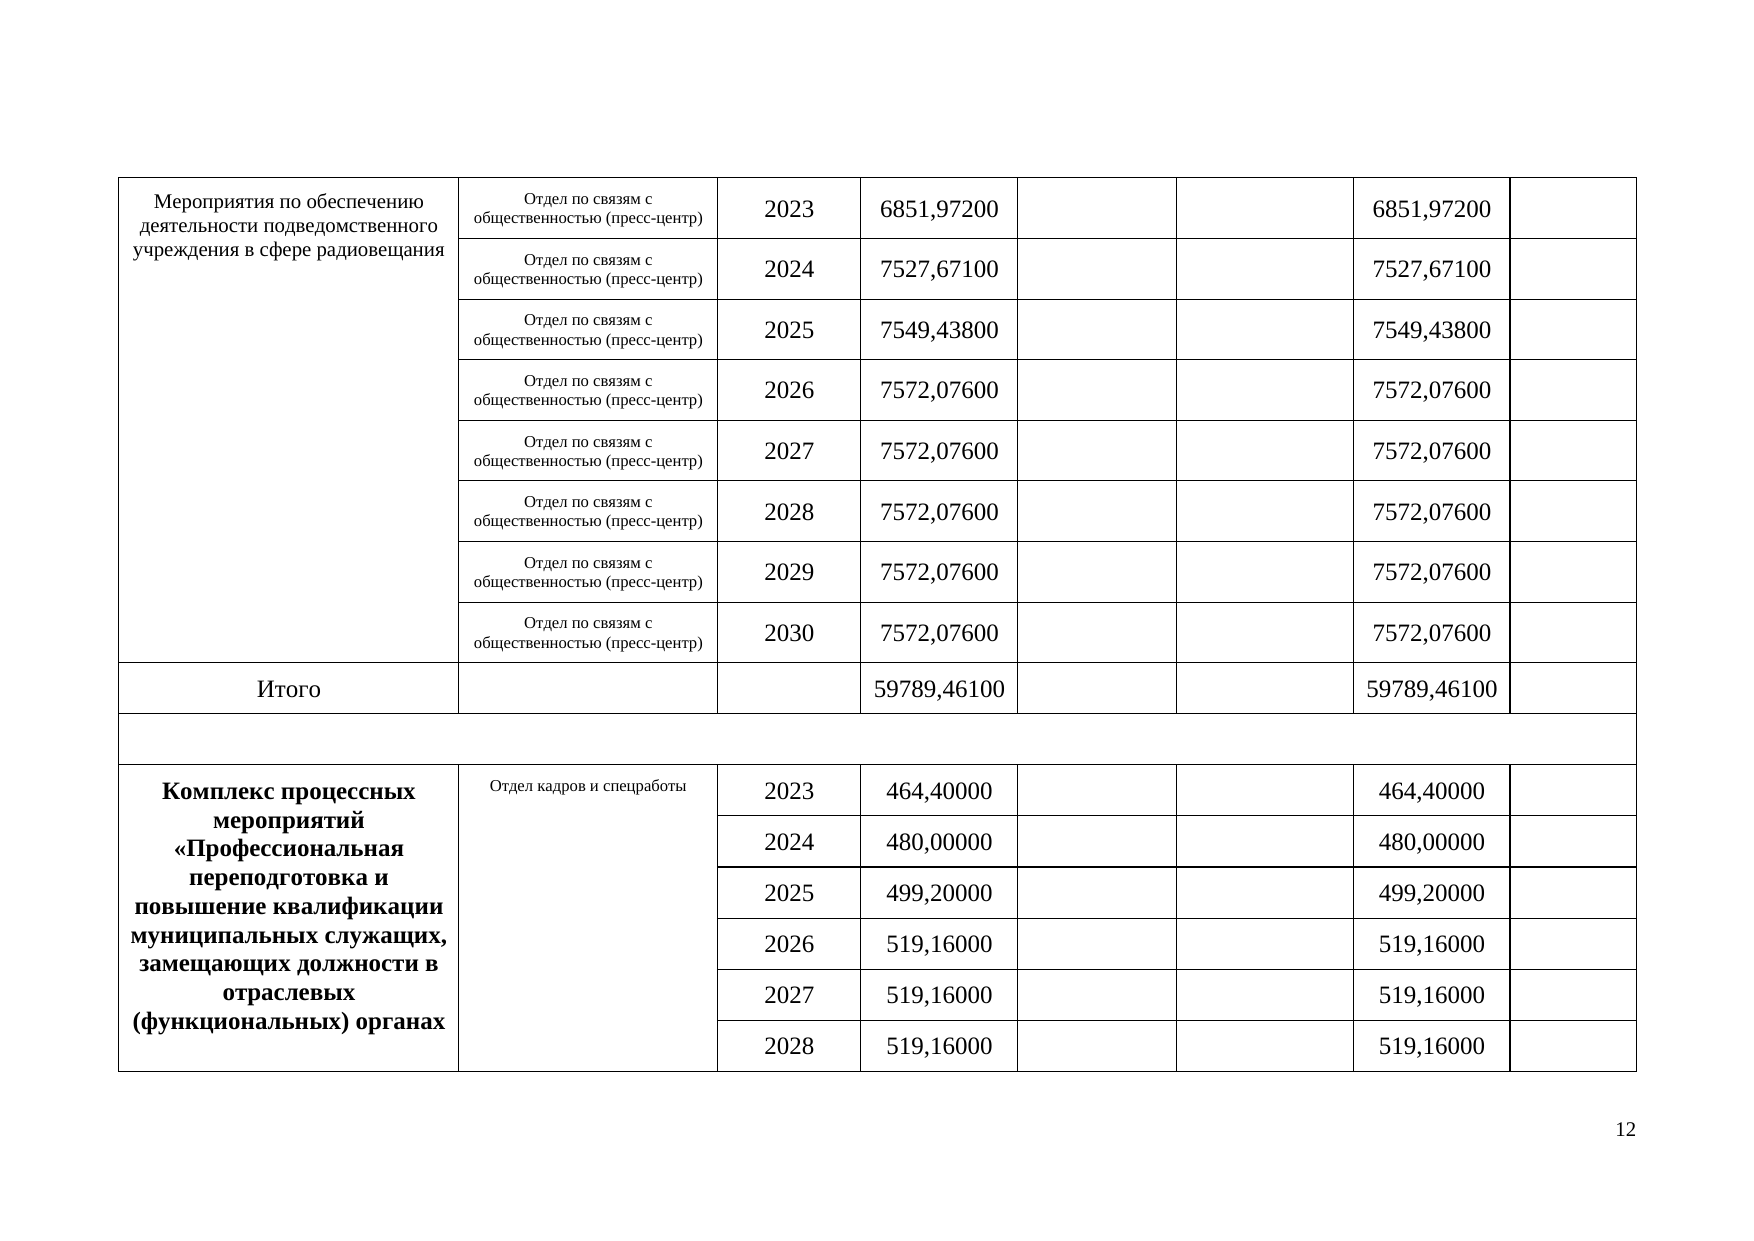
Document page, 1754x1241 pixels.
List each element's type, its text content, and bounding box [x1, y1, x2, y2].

table_cell [1177, 663, 1353, 713]
table_cell [459, 663, 717, 713]
table_cell [1177, 421, 1353, 480]
table_cell [1511, 816, 1636, 866]
table_cell [1511, 239, 1636, 298]
table_cell 7572,07600 [861, 542, 1017, 602]
table_cell [1511, 481, 1636, 541]
table_cell [1511, 300, 1636, 359]
table_cell [1177, 1021, 1353, 1071]
table_cell [1018, 360, 1176, 420]
table_cell 6851,97200 [1354, 178, 1509, 238]
table_cell 2023 [718, 178, 860, 238]
table_cell 7549,43800 [1354, 300, 1509, 359]
table_cell [1177, 970, 1353, 1019]
table_cell 519,16000 [861, 970, 1017, 1019]
table_cell [1018, 765, 1176, 815]
table_cell 2030 [718, 603, 860, 662]
table_cell 519,16000 [1354, 919, 1509, 968]
table_cell [1018, 178, 1176, 238]
table_cell Итого [119, 663, 458, 713]
table_cell [1511, 360, 1636, 420]
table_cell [459, 239, 717, 298]
table_cell [1018, 868, 1176, 917]
table_cell 7549,43800 [861, 300, 1017, 359]
table_cell 2027 [718, 421, 860, 480]
table_cell [1177, 542, 1353, 602]
table_cell Отдел по связям с общественностью (пресс-центр) [459, 360, 717, 420]
table_cell [1511, 868, 1636, 917]
table_cell [1177, 765, 1353, 815]
table_cell [1177, 481, 1353, 541]
table_cell [1177, 178, 1353, 238]
table_cell [1511, 603, 1636, 662]
table_cell Мероприятия по обеспечению деятельности подведомственного учреждения в сфере радиовещания [119, 178, 458, 662]
table_cell [1177, 919, 1353, 968]
table_cell 464,40000 [1354, 765, 1509, 815]
table_cell 2029 [718, 542, 860, 602]
table_cell 480,00000 [1354, 816, 1509, 866]
table_cell [1018, 421, 1176, 480]
table_cell 519,16000 [1354, 1021, 1509, 1071]
table_cell 7572,07600 [861, 421, 1017, 480]
table_cell Отдел по связям с общественностью (пресс-центр) [459, 603, 717, 662]
table_cell [119, 714, 1636, 764]
table_cell 2023 [718, 765, 860, 815]
table_cell Отдел кадров и спецработы [459, 765, 717, 1071]
table_cell 7572,07600 [1354, 603, 1509, 662]
table_cell [1018, 816, 1176, 866]
table_cell 7572,07600 [1354, 421, 1509, 480]
table_cell [1018, 300, 1176, 359]
table_cell [1177, 239, 1353, 298]
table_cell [459, 300, 717, 359]
table_cell [1177, 816, 1353, 866]
table_cell 7572,07600 [1354, 360, 1509, 420]
table_cell 2025 [718, 300, 860, 359]
table_cell 2028 [718, 481, 860, 541]
table_cell Комплекс процессных мероприятий «Профессиональная переподготовка и повышение квалификации муниципальных служащих, замещающих должности в отраслевых (функциональных) органах администрации муниципального образования Сосновоборский городской округ Ленинградской области» [119, 765, 458, 1071]
table_cell 2024 [718, 816, 860, 866]
table_cell [718, 663, 860, 713]
table_cell [1177, 603, 1353, 662]
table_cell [459, 178, 717, 238]
table_cell [1511, 919, 1636, 968]
table_cell Отдел по связям с общественностью (пресс-центр) [459, 542, 717, 602]
table_cell 519,16000 [861, 1021, 1017, 1071]
table_cell 2028 [718, 1021, 860, 1071]
table_cell 499,20000 [1354, 868, 1509, 917]
table_cell 59789,46100 [1354, 663, 1509, 713]
table_cell [1511, 970, 1636, 1019]
table_cell 480,00000 [861, 816, 1017, 866]
table_cell 2025 [718, 868, 860, 917]
table_cell 499,20000 [861, 868, 1017, 917]
table_cell 6851,97200 [861, 178, 1017, 238]
table_cell [1511, 663, 1636, 713]
table_cell Отдел по связям с общественностью (пресс-центр) [459, 421, 717, 480]
table_cell [1511, 178, 1636, 238]
table_cell [1511, 1021, 1636, 1071]
table_cell [1018, 603, 1176, 662]
table_cell [1177, 360, 1353, 420]
table_cell 7572,07600 [1354, 481, 1509, 541]
table_cell [1511, 765, 1636, 815]
table_cell [1177, 300, 1353, 359]
table_cell [1177, 868, 1353, 917]
table_cell 2026 [718, 360, 860, 420]
table_cell [1018, 239, 1176, 298]
table_cell 7572,07600 [1354, 542, 1509, 602]
table_cell [1018, 1021, 1176, 1071]
table_cell [1018, 542, 1176, 602]
table_cell [1018, 970, 1176, 1019]
table_cell [1511, 542, 1636, 602]
table_cell 7572,07600 [861, 360, 1017, 420]
table_cell 519,16000 [1354, 970, 1509, 1019]
table_cell Отдел по связям с общественностью (пресс-центр) [459, 481, 717, 541]
table_cell [1018, 663, 1176, 713]
table_cell 519,16000 [861, 919, 1017, 968]
table_cell 464,40000 [861, 765, 1017, 815]
table_cell [1018, 481, 1176, 541]
table_cell 7527,67100 [861, 239, 1017, 298]
table_cell 2024 [718, 239, 860, 298]
table_cell 7572,07600 [861, 481, 1017, 541]
table_cell [1018, 919, 1176, 968]
table_cell [1511, 421, 1636, 480]
table_cell 2027 [718, 970, 860, 1019]
table_cell 7527,67100 [1354, 239, 1509, 298]
table_cell 7572,07600 [861, 603, 1017, 662]
table_cell 59789,46100 [861, 663, 1017, 713]
table_cell 2026 [718, 919, 860, 968]
